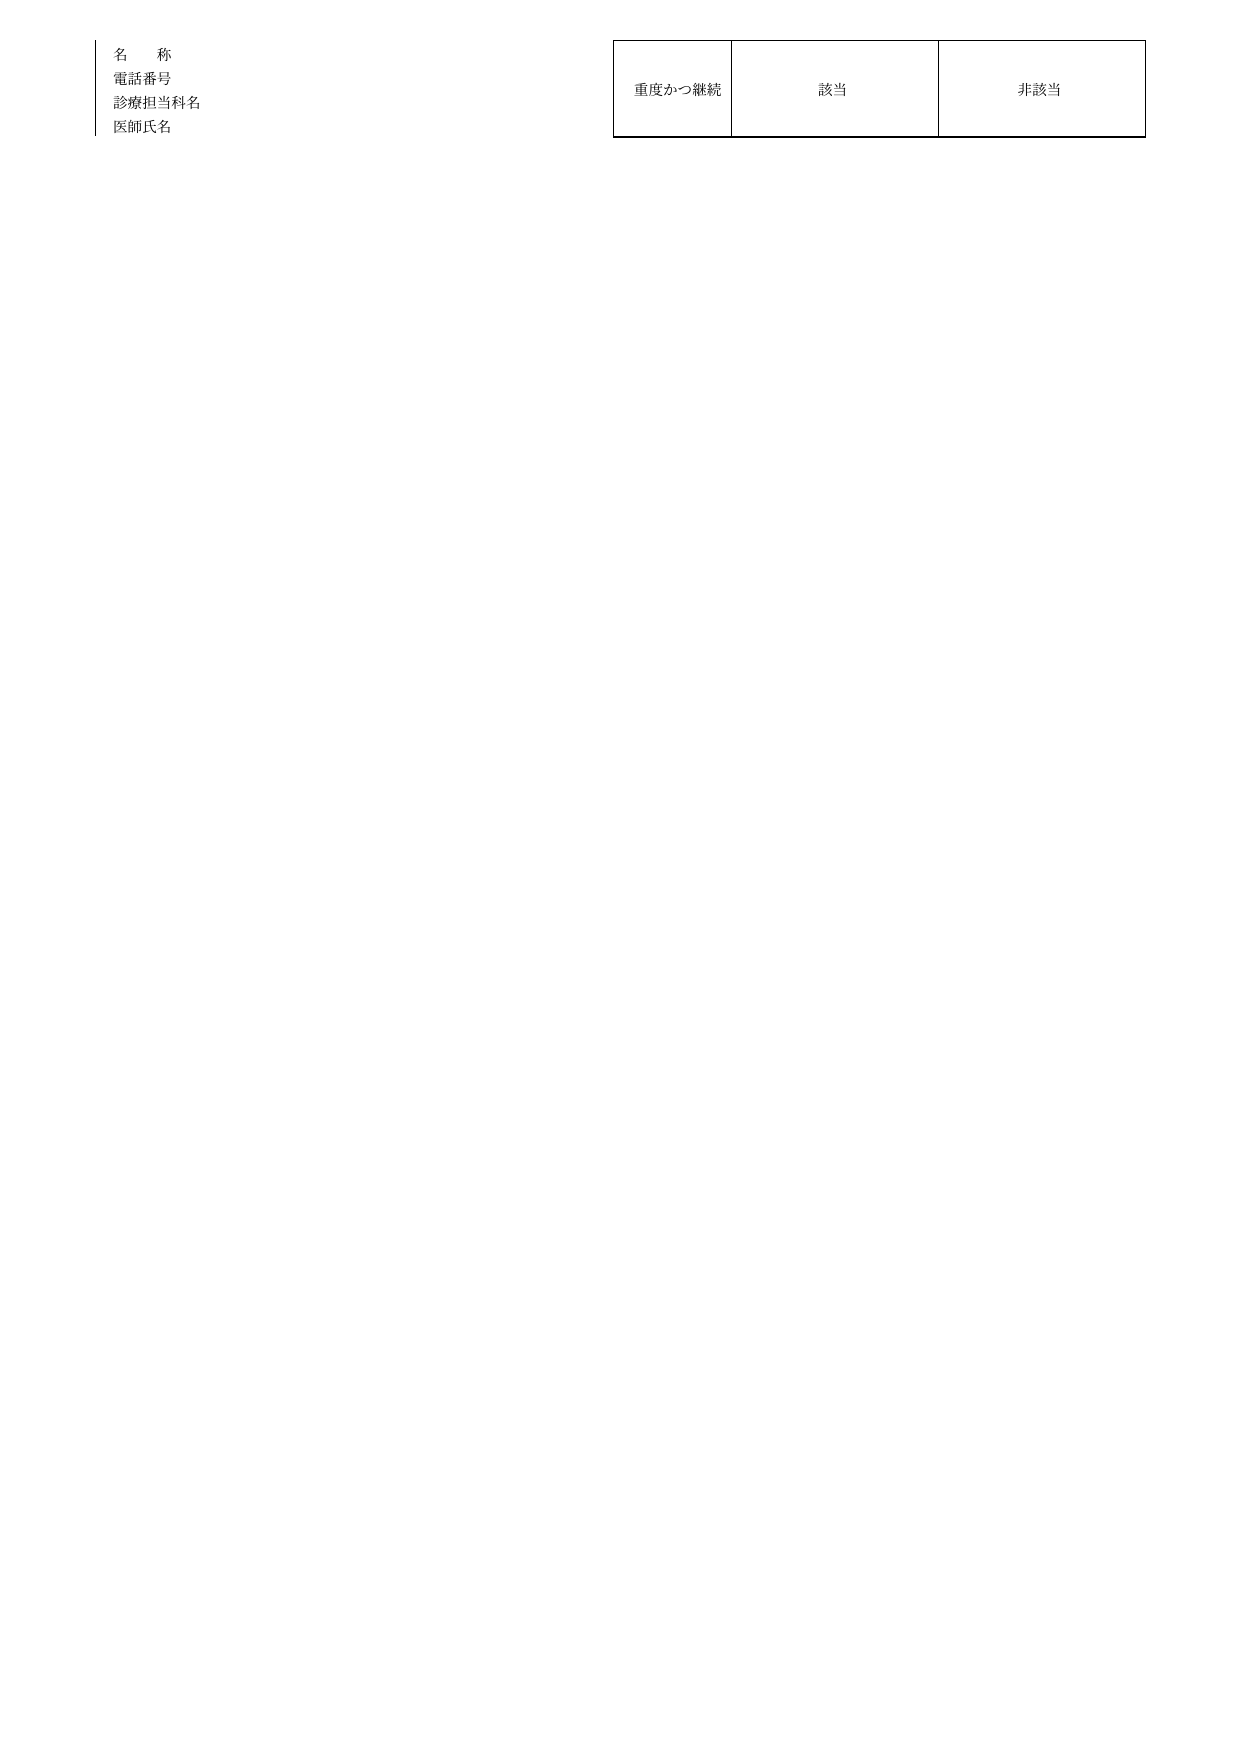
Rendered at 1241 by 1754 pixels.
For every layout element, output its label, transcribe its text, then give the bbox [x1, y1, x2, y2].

table_cell 非該当 [939, 41, 1145, 136]
table_cell 重度かつ継続 [614, 41, 731, 136]
table_cell 該当 [732, 41, 938, 136]
